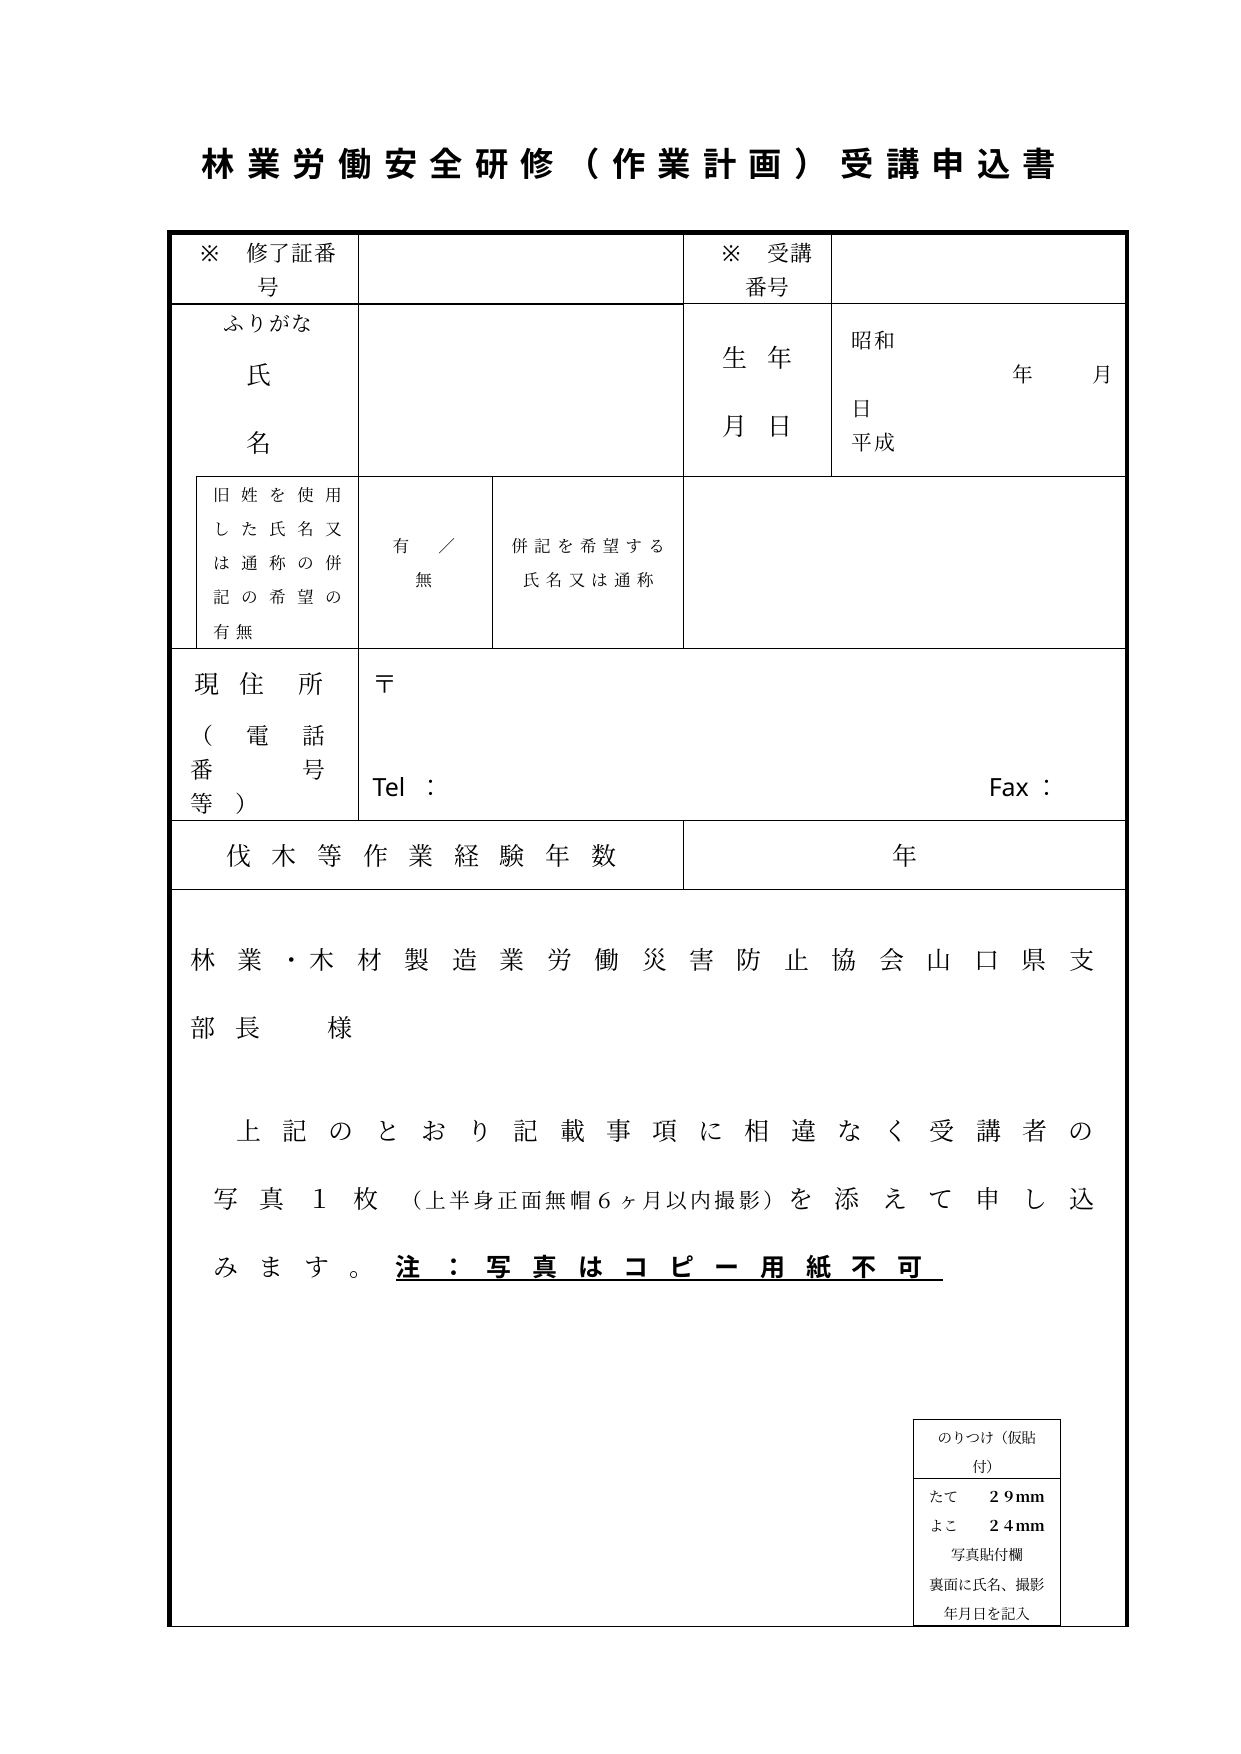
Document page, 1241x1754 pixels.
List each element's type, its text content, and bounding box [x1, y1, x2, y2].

table_cell [172, 476, 196, 648]
table_cell 生年月日 [684, 304, 831, 476]
table_cell 有 ／ 無 [359, 477, 492, 648]
table_cell 〒 Tel： Fax： [359, 649, 1125, 820]
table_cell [172, 890, 1125, 1626]
table_cell [359, 305, 683, 476]
table_cell 現住所 （電話番号等） [172, 649, 358, 820]
table_cell ふりがな 氏 名 [172, 305, 358, 476]
table_header [832, 235, 1125, 303]
table_cell 併記を希望する 氏名又は通称 [493, 477, 683, 648]
table_cell 旧姓を使用した氏名又は通称の併記の希望の有無 [197, 477, 358, 648]
table_header ※ 修了証番号 [172, 235, 358, 303]
table_cell [684, 477, 1125, 648]
text 林業労働安全研修（作業計画）受講申込書 [167, 128, 1102, 196]
table_header [359, 235, 683, 303]
table_cell 年 [684, 821, 1125, 889]
table_header ※ 受講番号 [684, 235, 831, 303]
table_cell 昭和 年 月 日 平成 [832, 304, 1125, 476]
table_cell 伐木等作業経験年数 [172, 821, 683, 889]
